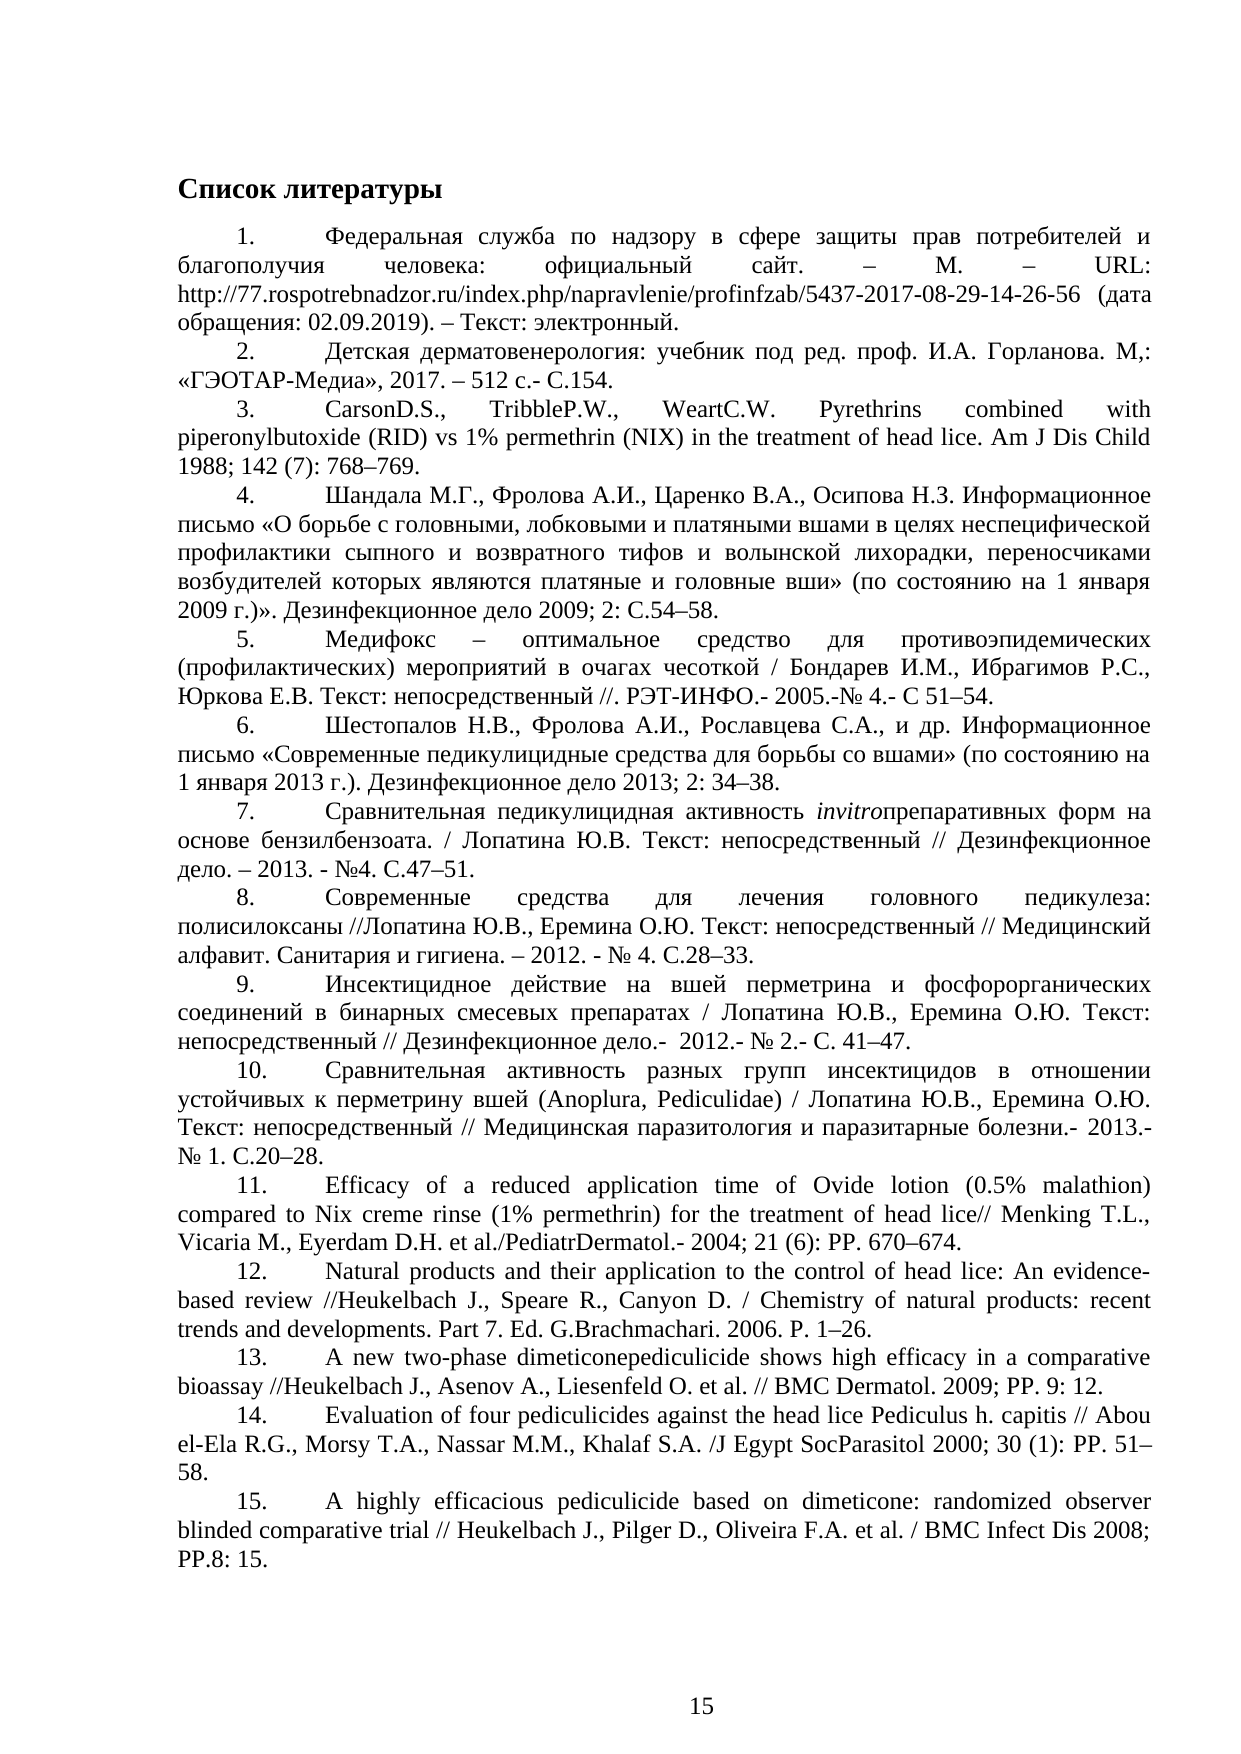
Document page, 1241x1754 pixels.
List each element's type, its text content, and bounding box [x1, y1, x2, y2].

list Медифокс – оптимальное средство для противоэпидемических (профилактических) мероприятий в очагах чесоткой / Бондарев И.М., Ибрагимов Р.С., Юркова Е.В. Текст: непосредственный //. РЭТ-ИНФО.- 2005.-№ 4.- С 51–54. [177, 624, 1152, 710]
text Список литературы [177, 171, 1152, 204]
list Детская дерматовенерология: учебник под ред. проф. И.А. Горланова. М,: «ГЭОТАР-Медиа», 2017. – 512 с.- С.154. [177, 336, 1152, 394]
list Шандала М.Г., Фролова А.И., Царенко В.А., Осипова Н.З. Информационное письмо «О борьбе с головными, лобковыми и платяными вшами в целях неспецифической профилактики сыпного и возвратного тифов и волынской лихорадки, переносчиками возбудителей которых являются платяные и головные вши» (по состоянию на 1 января 2009 г.)». Дезинфекционное дело 2009; 2: С.54–58. [177, 480, 1152, 624]
list Efficacy of a reduced application time of Ovide lotion (0.5% malathion) compared to Nix creme rinse (1% permethrin) for the treatment of head lice// Menking T.L., Vicaria M., Eyerdam D.H. et al./PediatrDermatol.- 2004; 21 (6): РР. 670–674. [177, 1170, 1152, 1256]
list Федеральная служба по надзору в сфере защиты прав потребителей и благополучия человека: официальный сайт. – М. – URL: http://77.rospotrebnadzor.ru/index.php/napravlenie/profinfzab/5437-2017-08-29-14-26-56 (дата обращения: 02.09.2019). – Текст: электронный. [177, 221, 1152, 336]
list A new two-phase dimeticonepediculicide shows high efficacy in a comparative bioassay //Heukelbach J., Asenov A., Liesenfeld O. et al. // BMC Dermatol. 2009; РР. 9: 12. [177, 1342, 1152, 1400]
list CarsonD.S., TribbleP.W., WeartC.W. Pyrethrins combined with piperonylbutoxide (RID) vs 1% permethrin (NIX) in the treatment of head lice. Am J Dis Child 1988; 142 (7): 768–769. [177, 394, 1152, 480]
list Сравнительная активность разных групп инсектицидов в отношении устойчивых к перметрину вшей (Anoplura, Pediculidae) / Лопатина Ю.В., Еремина О.Ю. Текст: непосредственный // Медицинская паразитология и паразитарные болезни.- 2013.-№ 1. С.20–28. [177, 1055, 1152, 1170]
list Инсектицидное действие на вшей перметрина и фосфорорганических соединений в бинарных смесевых препаратах / Лопатина Ю.В., Еремина О.Ю. Текст: непосредственный // Дезинфекционное дело.- 2012.- № 2.- С. 41–47. [177, 969, 1152, 1055]
list Evaluation of four pediculicides against the head lice Pediculus h. capitis // Abou el-Ela R.G., Morsy T.A., Nassar M.M., Khalaf S.A. /J Egypt SocParasitol 2000; 30 (1): РР. 51–58. [177, 1400, 1152, 1486]
list Современные средства для лечения головного педикулеза: полисилоксаны //Лопатина Ю.В., Еремина О.Ю. Текст: непосредственный // Медицинский алфавит. Санитария и гигиена. – 2012. - № 4. С.28–33. [177, 882, 1152, 969]
list Natural products and their application to the control of head lice: An evidence-based review //Heukelbach J., Speare R., Canyon D. / Chemistry of natural products: recent trends and developments. Part 7. Ed. G.Brachmachari. 2006. P. 1–26. [177, 1256, 1152, 1342]
list Шестопалов Н.В., Фролова А.И., Рославцева С.А., и др. Информационное письмо «Современные педикулицидные средства для борьбы со вшами» (по состоянию на 1 января 2013 г.). Дезинфекционное дело 2013; 2: 34–38. [177, 710, 1152, 796]
list Сравнительная педикулицидная активность invitroпрепаративных форм на основе бензилбензоата. / Лопатина Ю.В. Текст: непосредственный // Дезинфекционное дело. – 2013. - №4. С.47–51. [177, 796, 1152, 882]
list A highly efficacious pediculicide based on dimeticone: randomized observer blinded comparative trial // Heukelbach J., Pilger D., Oliveira F.A. et al. / BMC Infect Dis 2008; РР.8: 15. [177, 1486, 1152, 1572]
